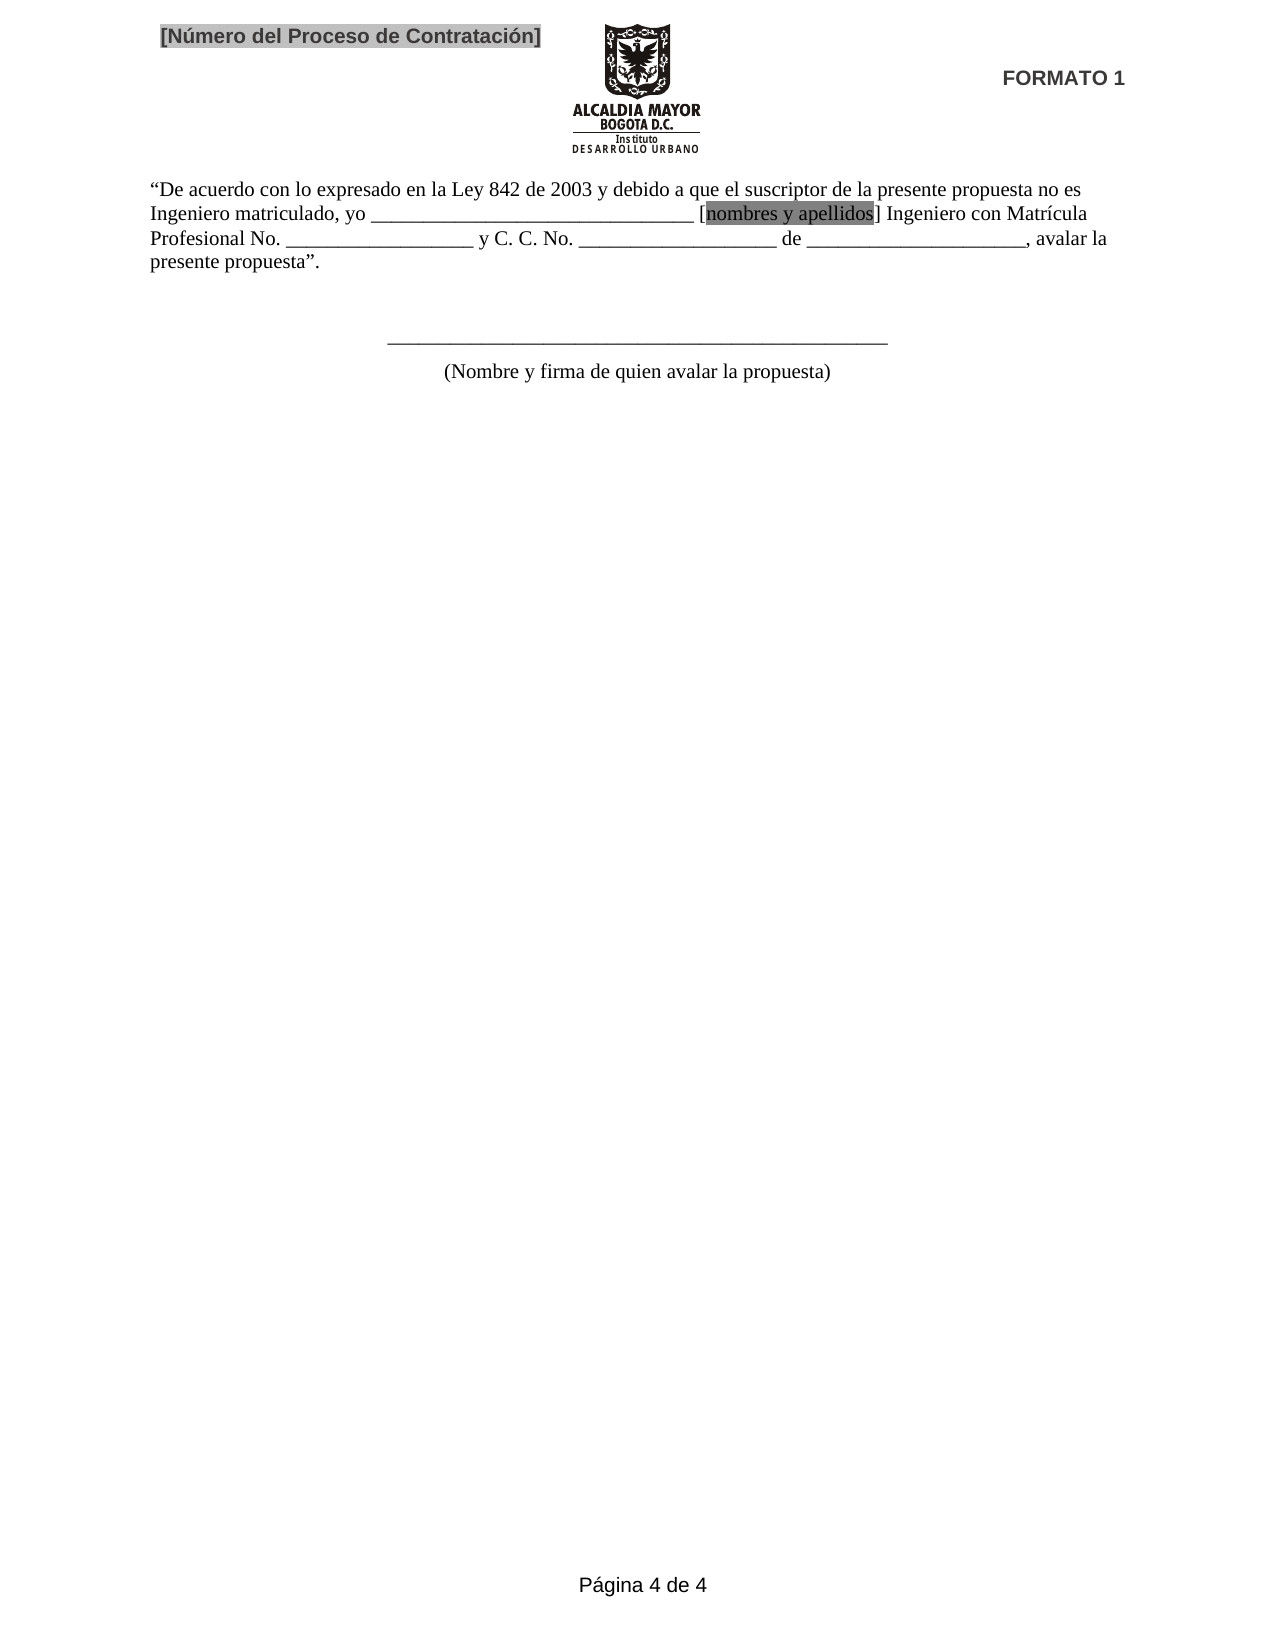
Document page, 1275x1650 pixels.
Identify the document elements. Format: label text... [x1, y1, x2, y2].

list “De acuerdo con lo expresado en la Ley 842 de 2003 y debido a que el suscriptor de la presente propuesta no es Ingeniero matriculado, yo _______________________________ [nombres y apellidos] Ingeniero con Matrícula Profesional No. __________________ y C. C. No. ___________________ de _____________________, avalar la presente propuesta”. [150, 177, 1125, 273]
list ________________________________________________ [150, 323, 1125, 347]
list (Nombre y firma de quien avalar la propuesta) [150, 359, 1125, 383]
